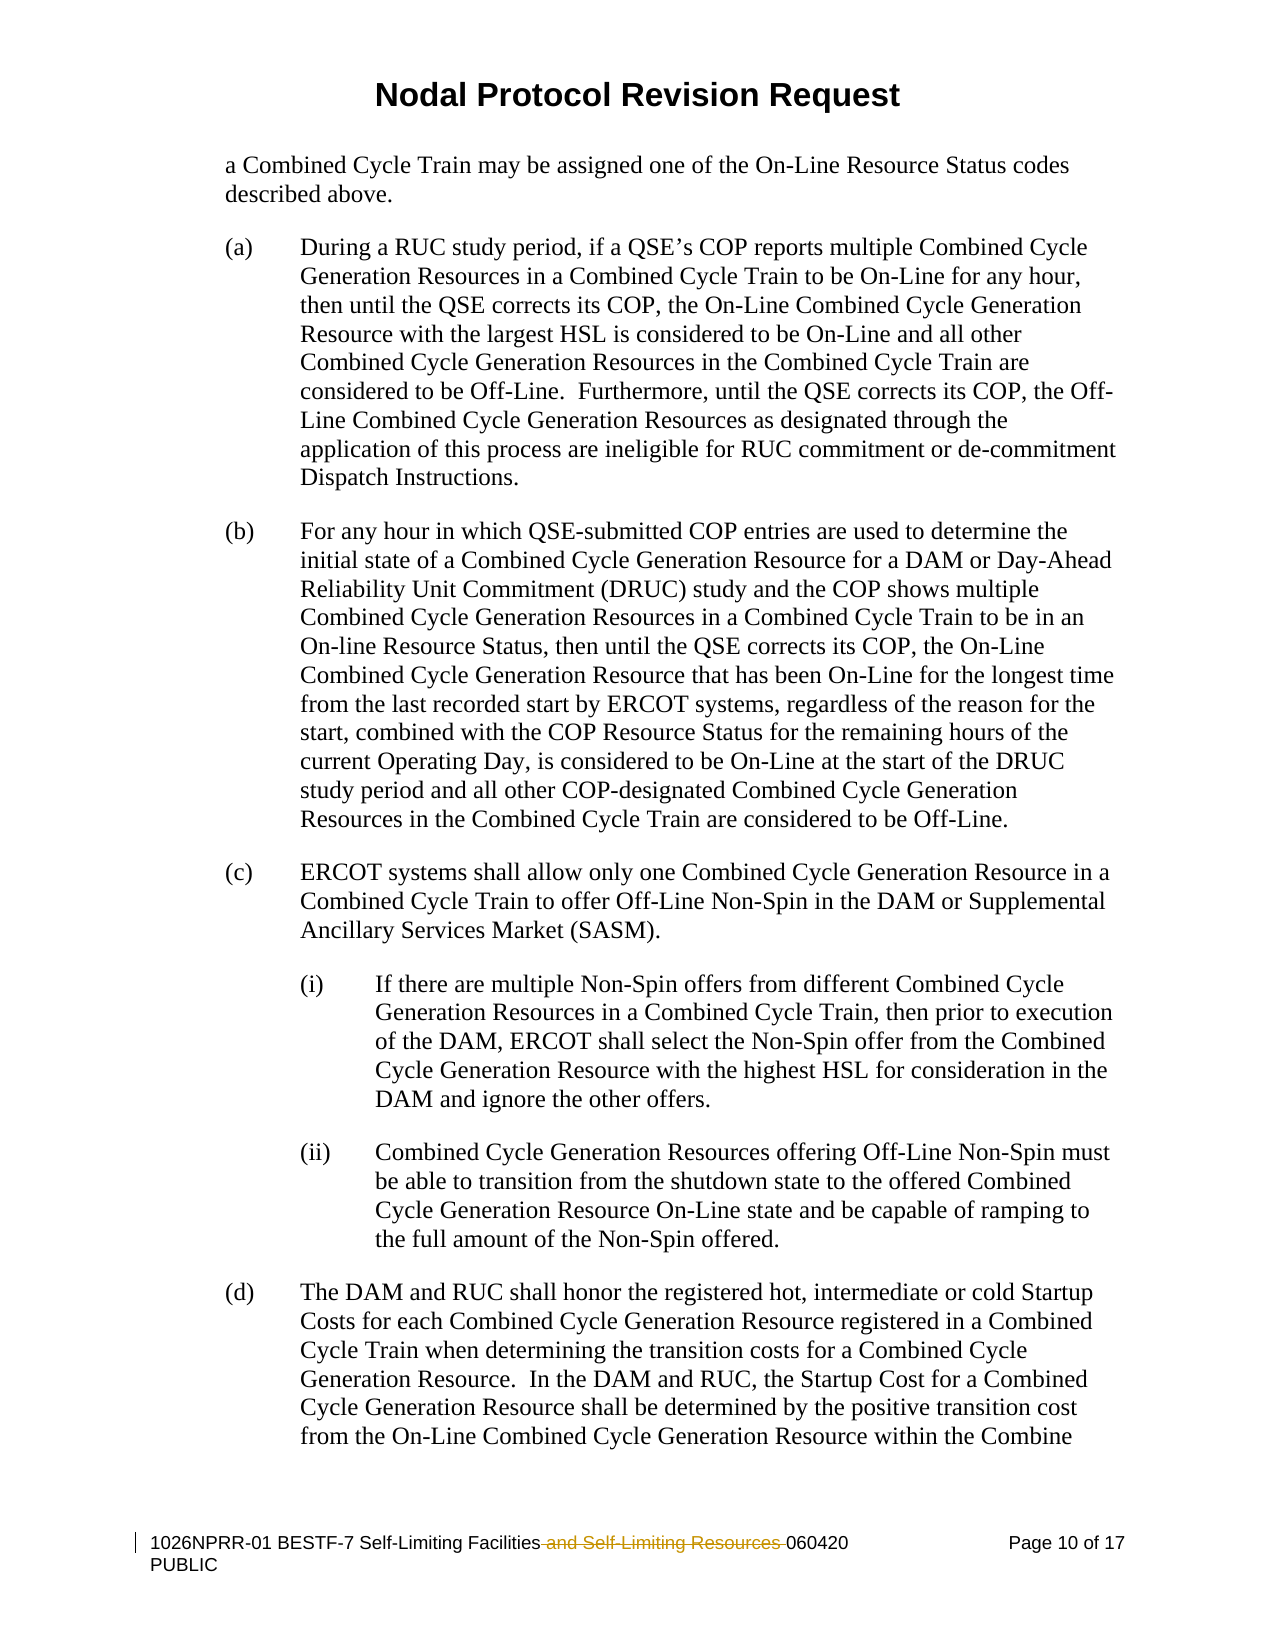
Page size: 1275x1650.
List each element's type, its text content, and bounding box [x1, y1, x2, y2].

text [150, 150, 1125, 207]
text (c) ERCOT systems shall allow only one Combined Cycle Generation Resource in a Combined Cycle Train to offer Off-Line Non-Spin in the DAM or Supplemental Ancillary Services Market (SASM). [225, 857, 1125, 944]
text (b) For any hour in which QSE-submitted COP entries are used to determine the initial state of a Combined Cycle Generation Resource for a DAM or Day-Ahead Reliability Unit Commitment (DRUC) study and the COP shows multiple Combined Cycle Generation Resources in a Combined Cycle Train to be in an On-line Resource Status, then until the QSE corrects its COP, the On-Line Combined Cycle Generation Resource that has been On-Line for the longest time from the last recorded start by ERCOT systems, regardless of the reason for the start, combined with the COP Resource Status for the remaining hours of the current Operating Day, is considered to be On-Line at the start of the DRUC study period and all other COP-designated Combined Cycle Generation Resources in the Combined Cycle Train are considered to be Off-Line. [225, 516, 1125, 832]
text (ii) Combined Cycle Generation Resources offering Off-Line Non-Spin must be able to transition from the shutdown state to the offered Combined Cycle Generation Resource On-Line state and be capable of ramping to the full amount of the Non-Spin offered. [300, 1137, 1125, 1252]
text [225, 1277, 1125, 1450]
text (i) If there are multiple Non-Spin offers from different Combined Cycle Generation Resources in a Combined Cycle Train, then prior to execution of the DAM, ERCOT shall select the Non-Spin offer from the Combined Cycle Generation Resource with the highest HSL for consideration in the DAM and ignore the other offers. [300, 969, 1125, 1112]
text (a) During a RUC study period, if a QSE’s COP reports multiple Combined Cycle Generation Resources in a Combined Cycle Train to be On-Line for any hour, then until the QSE corrects its COP, the On-Line Combined Cycle Generation Resource with the largest HSL is considered to be On-Line and all other Combined Cycle Generation Resources in the Combined Cycle Train are considered to be Off-Line. Furthermore, until the QSE corrects its COP, the Off-Line Combined Cycle Generation Resources as designated through the application of this process are ineligible for RUC commitment or de-commitment Dispatch Instructions. [225, 232, 1125, 491]
